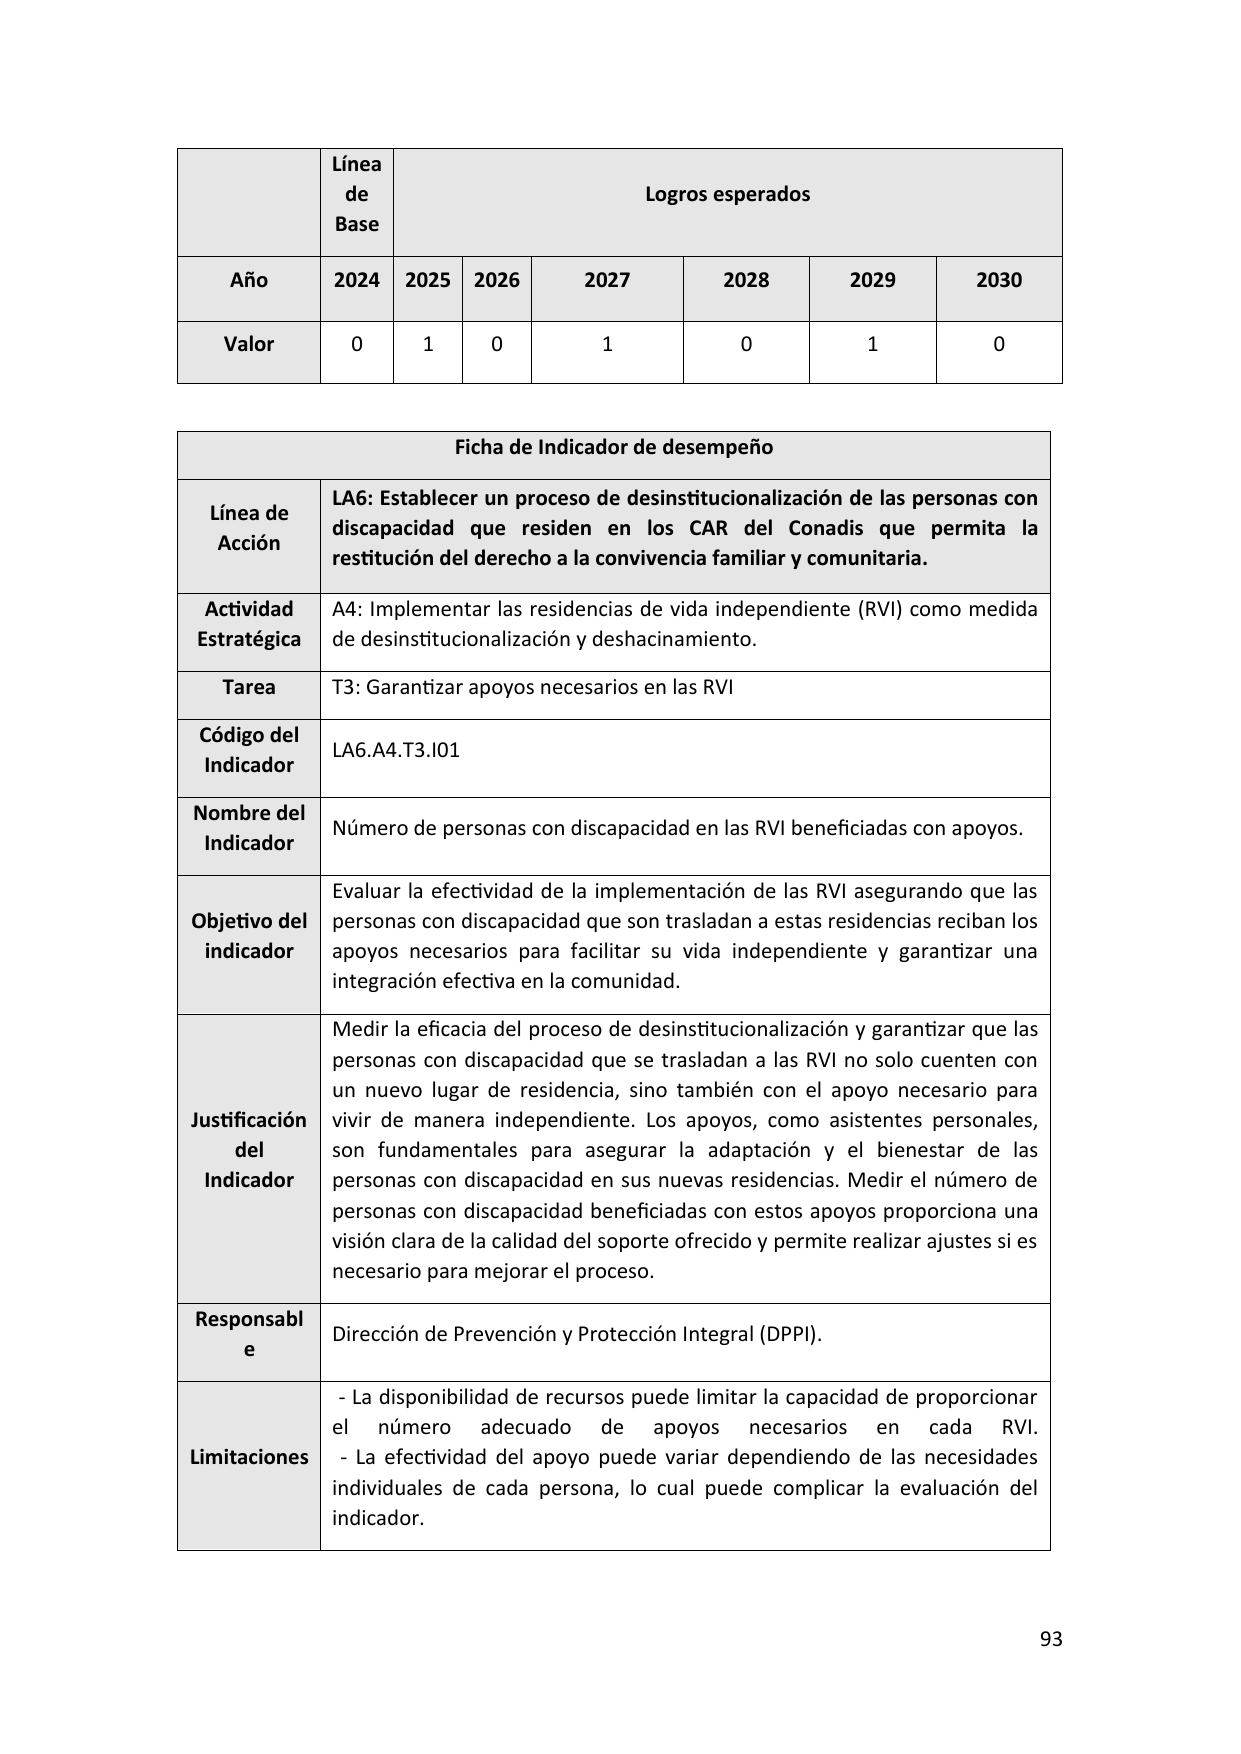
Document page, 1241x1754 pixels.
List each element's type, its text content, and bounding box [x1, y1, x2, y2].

table_cell 2029 [810, 257, 936, 321]
table_cell Dirección de Prevención y Protección Integral (DPPI). [321, 1304, 1050, 1381]
table_cell 2028 [684, 257, 809, 321]
table_cell Número de personas con discapacidad en las RVI beneficiadas con apoyos. [321, 798, 1050, 875]
table_cell 0 [684, 322, 809, 383]
table_cell T3: Garantizar apoyos necesarios en las RVI [321, 672, 1050, 719]
table_cell Actividad Estratégica [178, 594, 320, 671]
table_cell Línea de Base [321, 149, 393, 256]
table_cell 0 [937, 322, 1062, 383]
table_cell LA6.A4.T3.I01 [321, 720, 1050, 797]
table_cell 2027 [532, 257, 683, 321]
table_cell Responsable [178, 1304, 320, 1381]
table_cell 2024 [321, 257, 393, 321]
table_header Ficha de Indicador de desempeño [178, 432, 1050, 479]
table_cell 1 [810, 322, 936, 383]
table_cell 0 [463, 322, 531, 383]
table_cell LA6: Establecer un proceso de desinstitucionalización de las personas con discapacidad que residen en los CAR del Conadis que permita la restitución del derecho a la convivencia familiar y comunitaria. [321, 480, 1050, 593]
table_cell A4: Implementar las residencias de vida independiente (RVI) como medida de desinstitucionalización y deshacinamiento. [321, 594, 1050, 671]
table_cell 2025 [394, 257, 462, 321]
table_cell Línea de Acción [178, 480, 320, 593]
table_cell 2026 [463, 257, 531, 321]
table_cell Medir la eficacia del proceso de desinstitucionalización y garantizar que las personas con discapacidad que se trasladan a las RVI no solo cuenten con un nuevo lugar de residencia, sino también con el apoyo necesario para vivir de manera independiente. Los apoyos, como asistentes personales, son fundamentales para asegurar la adaptación y el bienestar de las personas con discapacidad en sus nuevas residencias. Medir el número de personas con discapacidad beneficiadas con estos apoyos proporciona una visión clara de la calidad del soporte ofrecido y permite realizar ajustes si es necesario para mejorar el proceso. [321, 1015, 1050, 1303]
table_cell Tarea [178, 672, 320, 719]
table_cell - La disponibilidad de recursos puede limitar la capacidad de proporcionar el número adecuado de apoyos necesarios en cada RVI. - La efectividad del apoyo puede variar dependiendo de las necesidades individuales de cada persona, lo cual puede complicar la evaluación del indicador. [321, 1382, 1050, 1549]
table_cell Nombre del Indicador [178, 798, 320, 875]
table_cell Evaluar la efectividad de la implementación de las RVI asegurando que las personas con discapacidad que son trasladan a estas residencias reciban los apoyos necesarios para facilitar su vida independiente y garantizar una integración efectiva en la comunidad. [321, 876, 1050, 1013]
table_cell Justificación del Indicador [178, 1015, 320, 1303]
table_cell 1 [394, 322, 462, 383]
table_cell 0 [321, 322, 393, 383]
table_cell [178, 149, 320, 256]
table_cell Logros esperados [394, 149, 1062, 256]
table_cell Año [178, 257, 320, 321]
table_cell Limitaciones [178, 1382, 320, 1549]
table_cell 2030 [937, 257, 1062, 321]
table_cell Objetivo del indicador [178, 876, 320, 1013]
table_cell Código del Indicador [178, 720, 320, 797]
table_cell 1 [532, 322, 683, 383]
table_cell Valor [178, 322, 320, 383]
